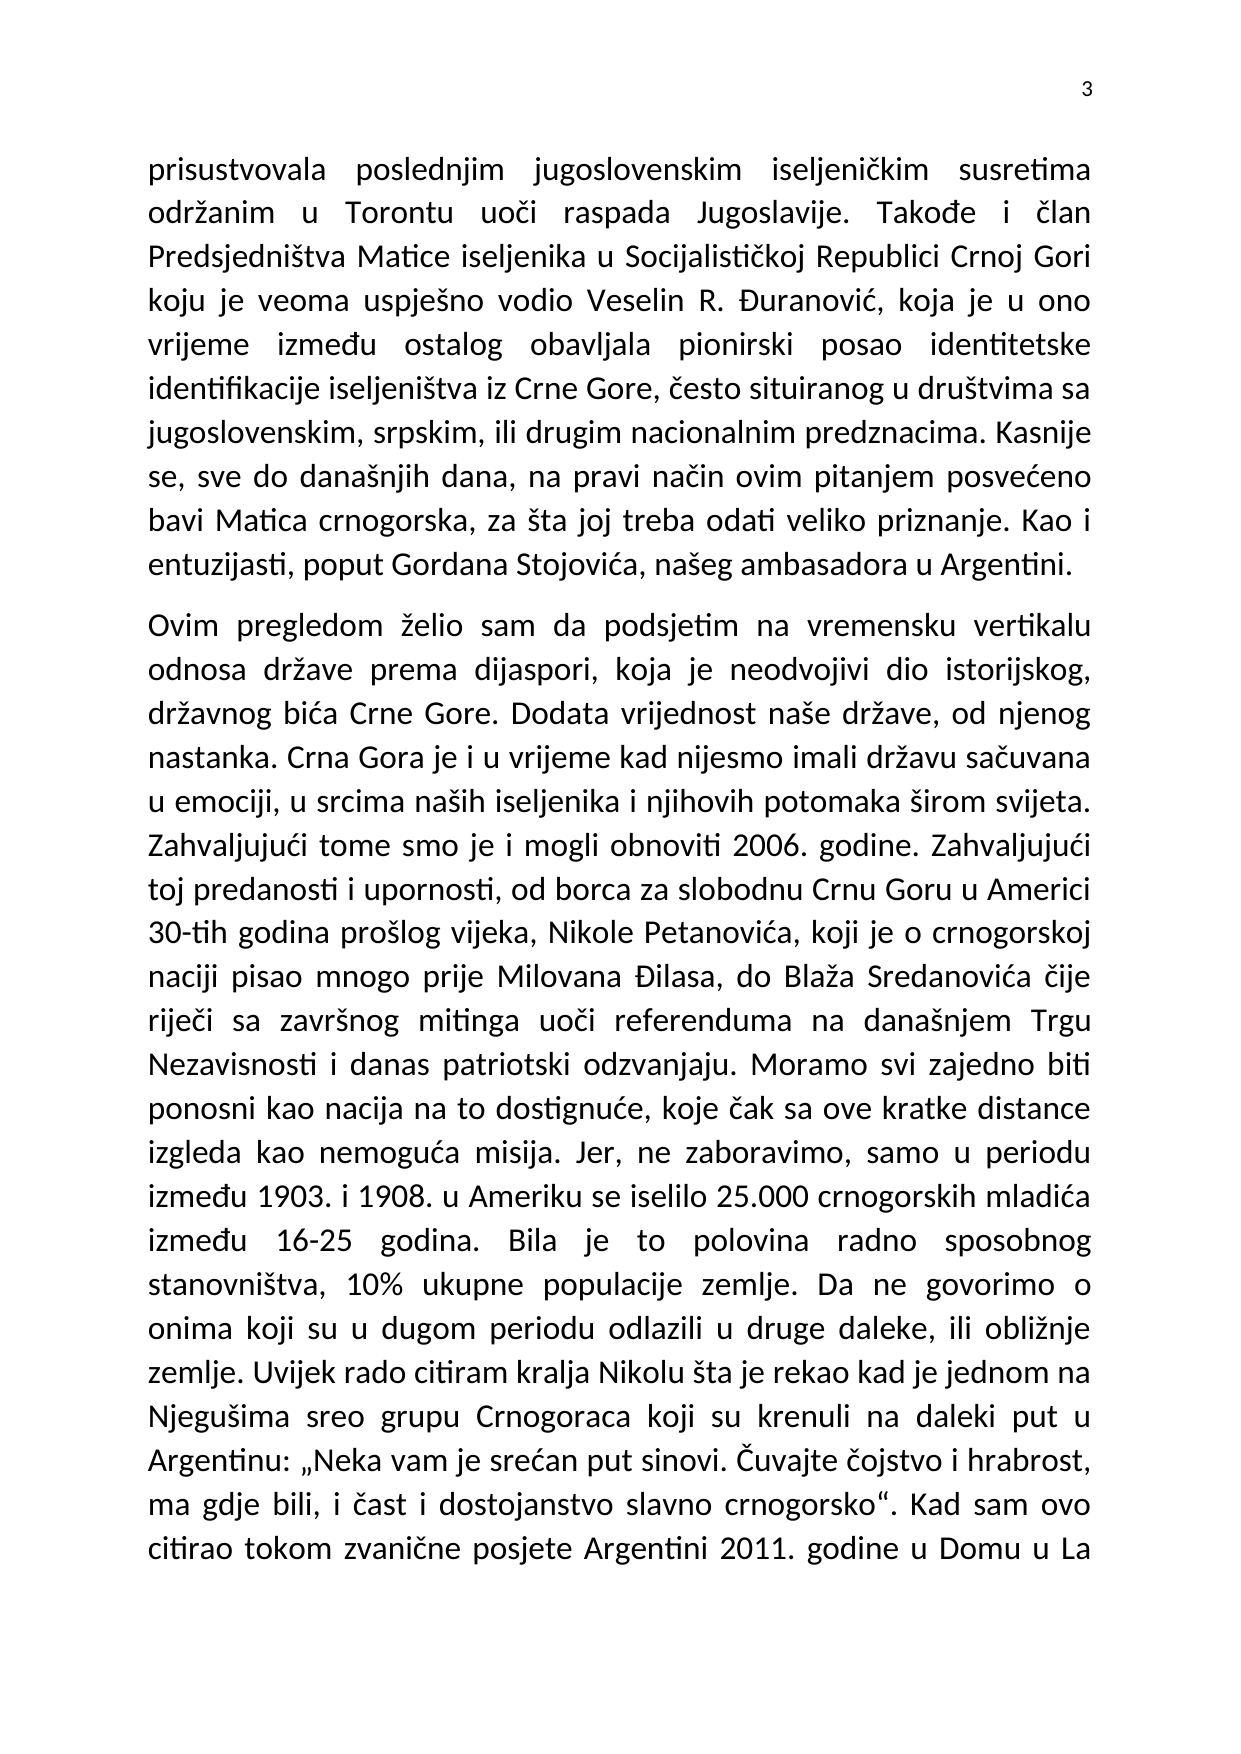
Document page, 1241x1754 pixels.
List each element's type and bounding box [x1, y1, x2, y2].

text [148, 148, 1093, 584]
text [148, 604, 1093, 1568]
